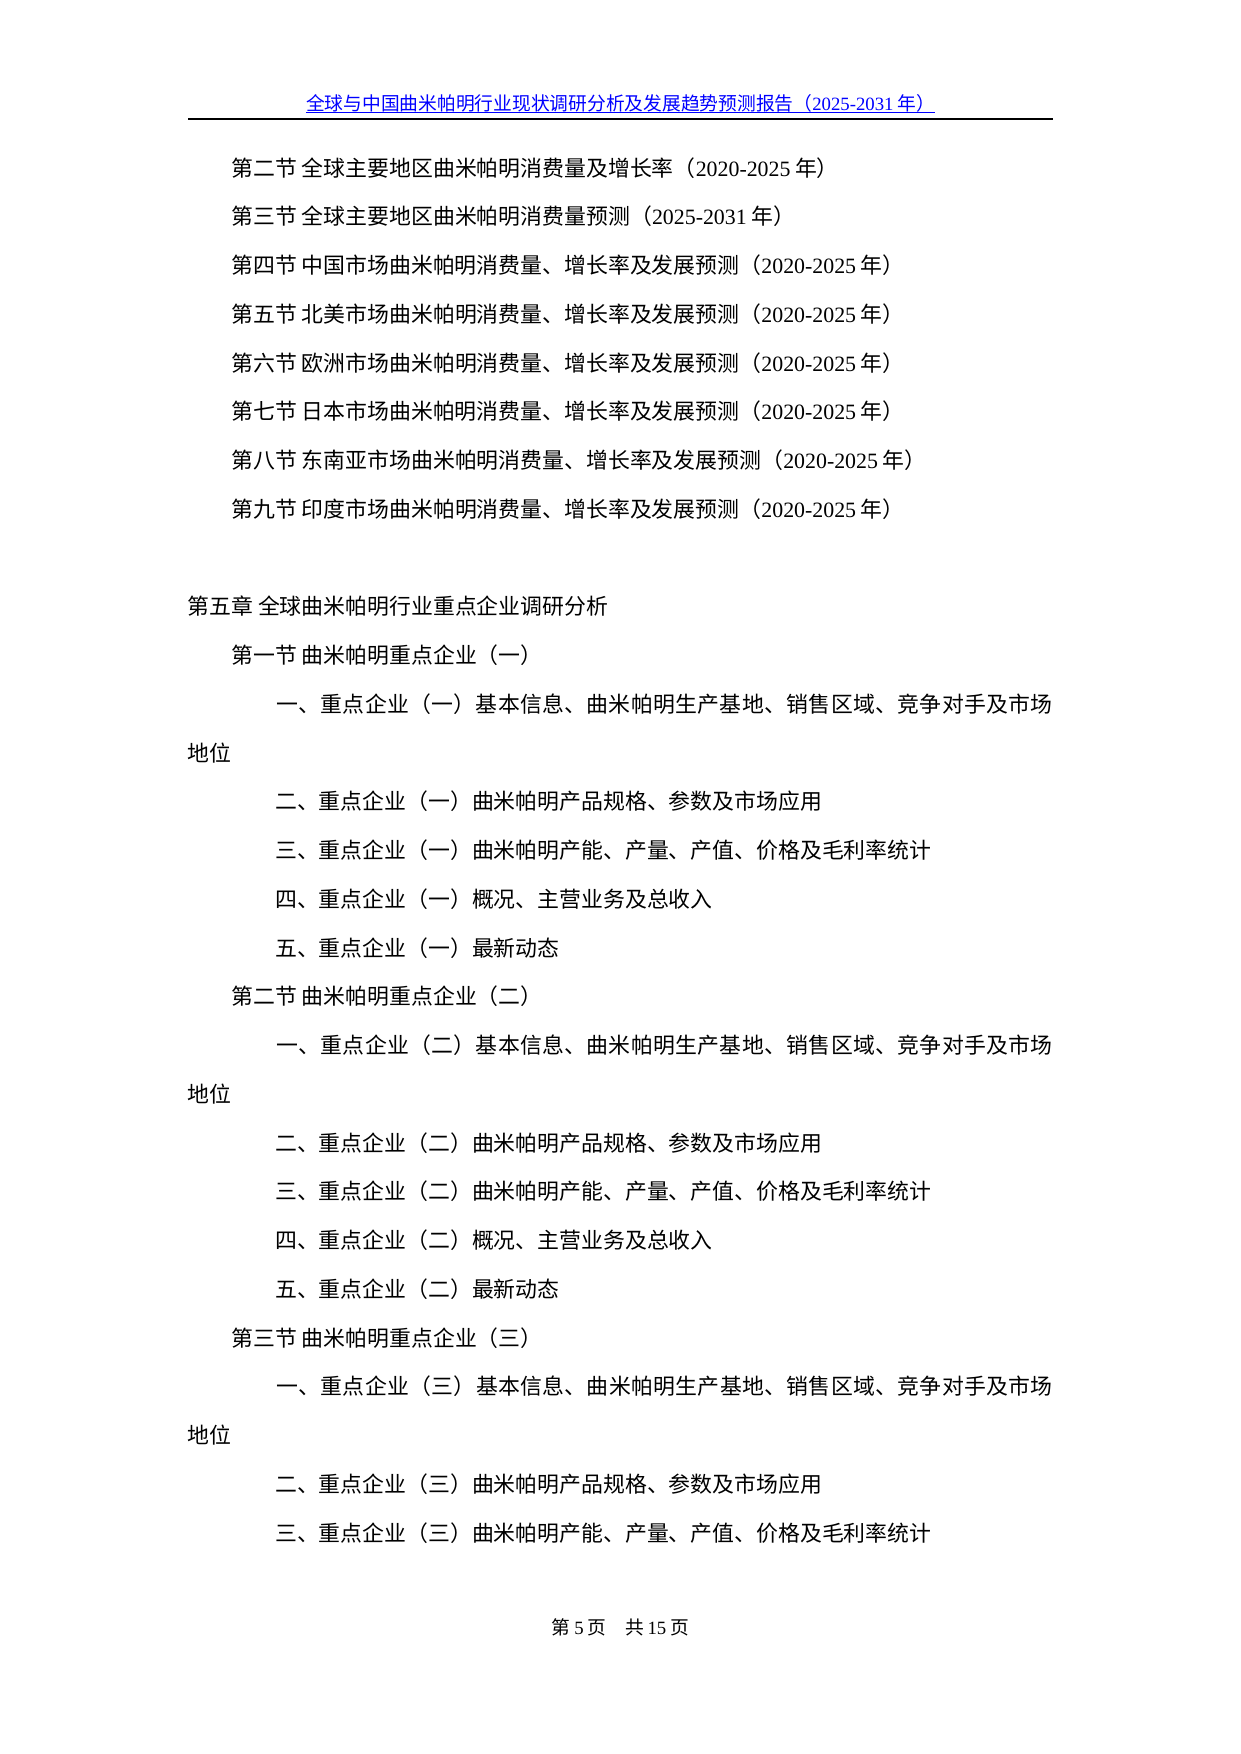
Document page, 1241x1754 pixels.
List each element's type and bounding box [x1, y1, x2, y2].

text [187, 150, 1053, 1548]
